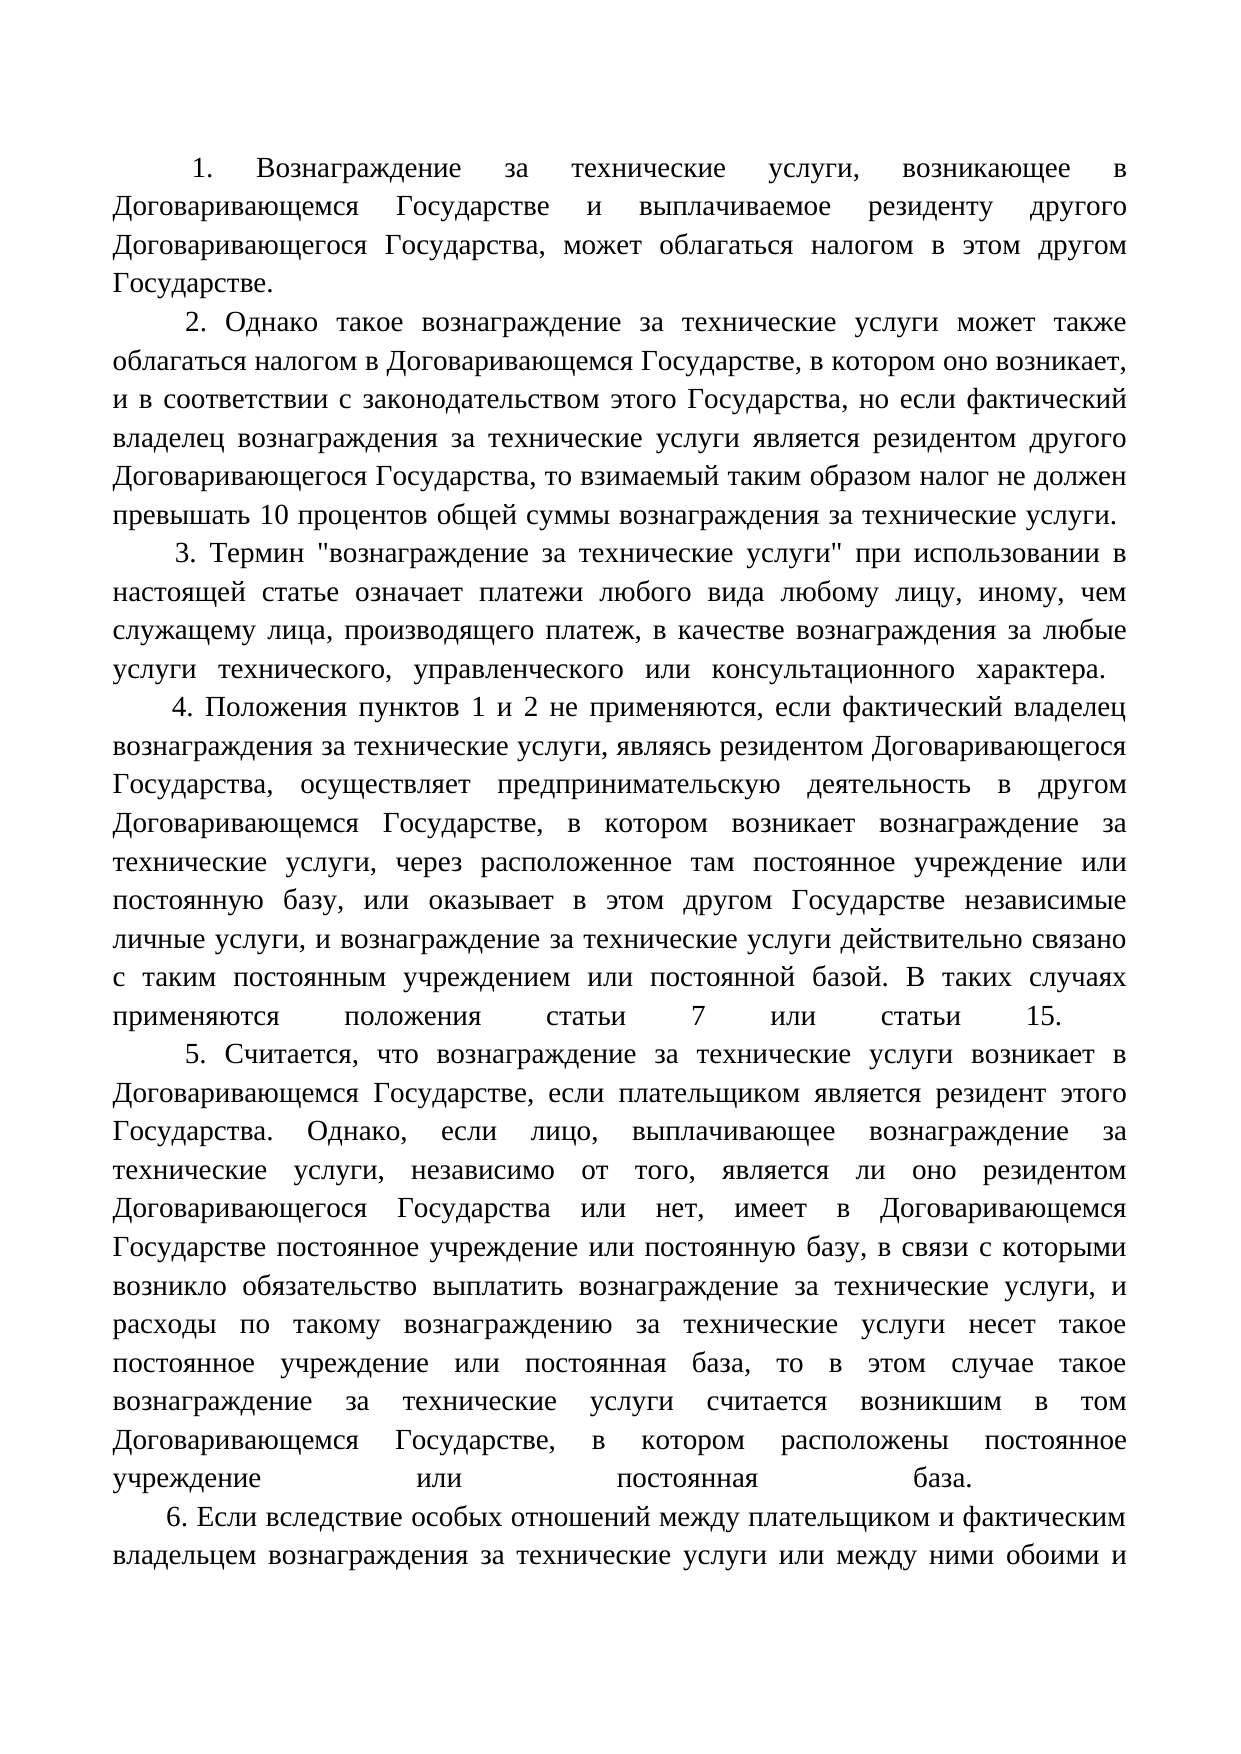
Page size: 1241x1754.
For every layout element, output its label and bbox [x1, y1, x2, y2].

text [112, 150, 1128, 1571]
